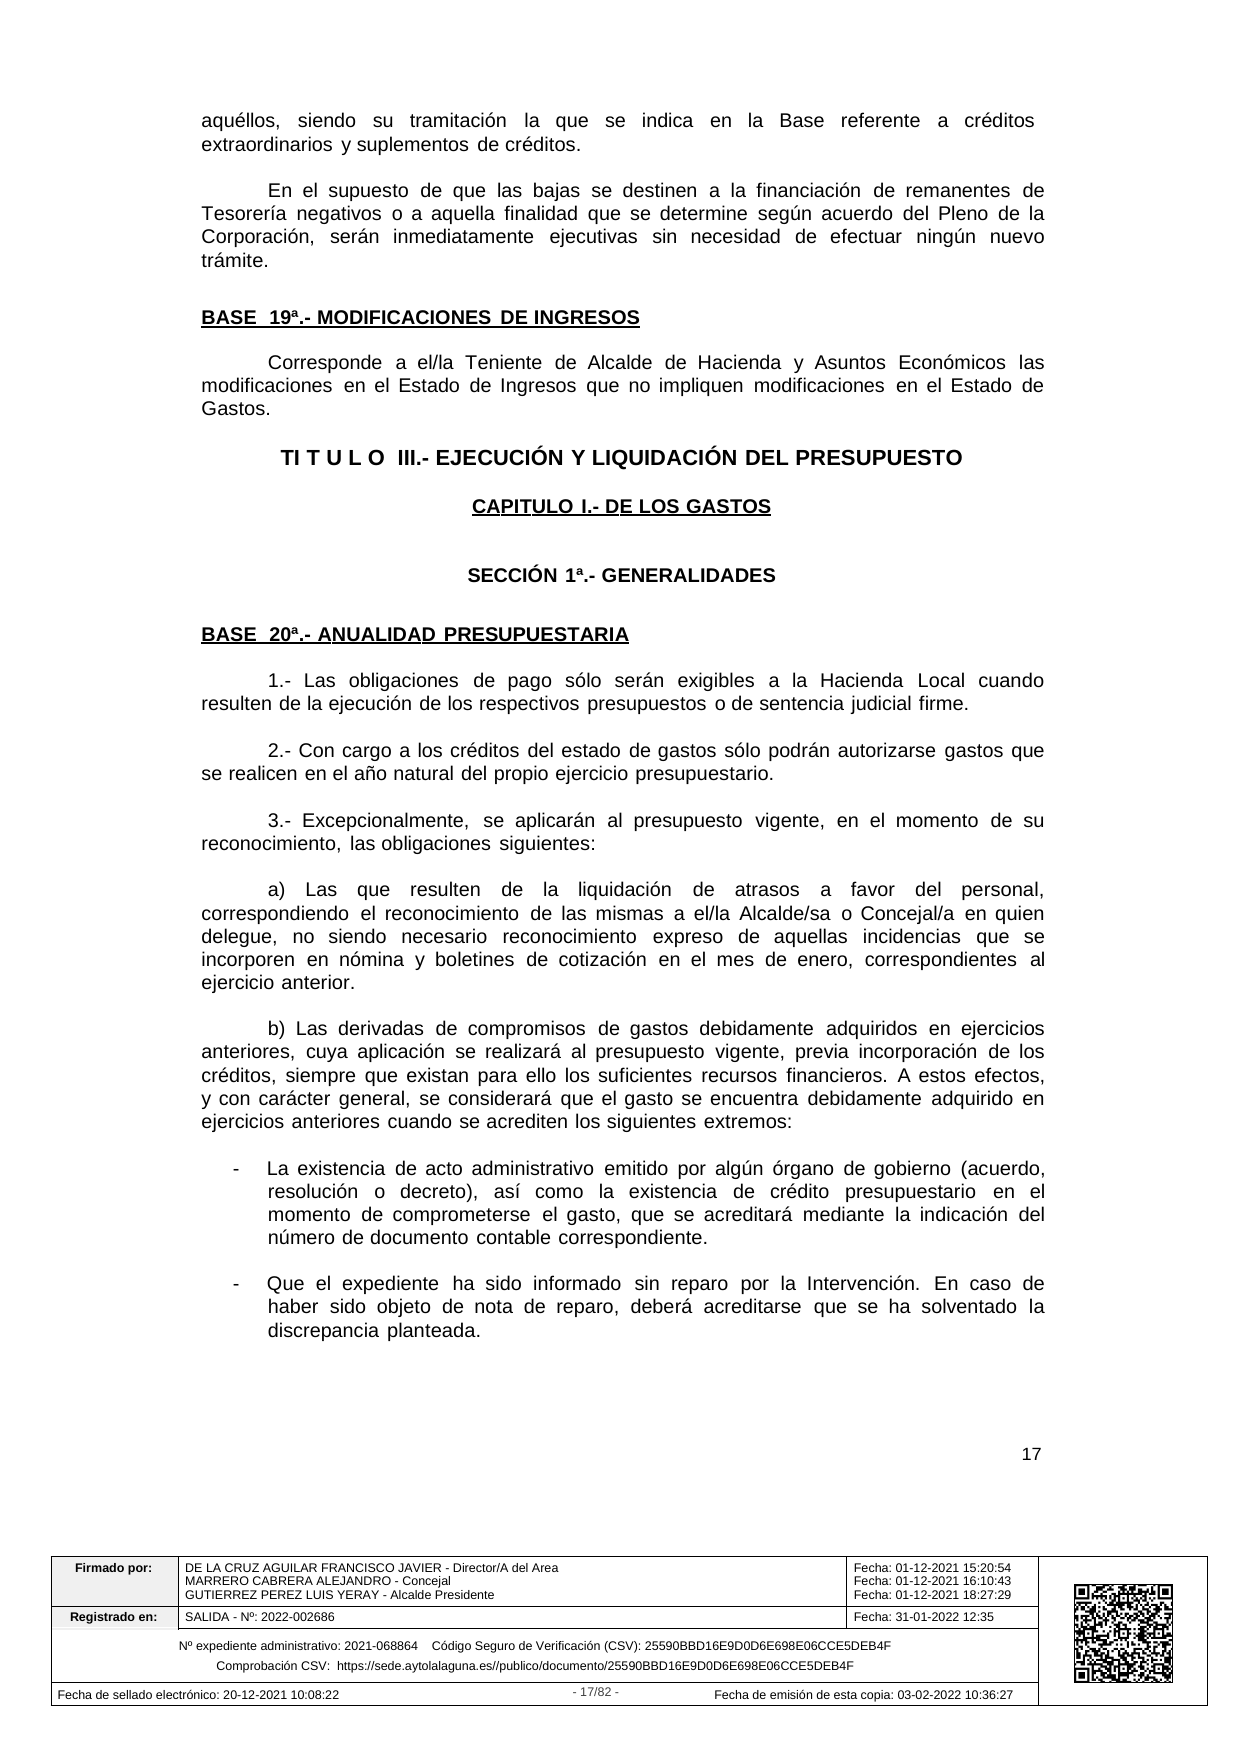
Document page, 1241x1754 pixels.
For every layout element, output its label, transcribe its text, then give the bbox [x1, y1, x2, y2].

text 1.- Las obligaciones de pago sólo serán exigibles a la Hacienda Local cuando resulten de la ejecución de los respectivos presupuestos o de sentencia judicial firme. [201, 669, 1045, 715]
text Corresponde a el/la Teniente de Alcalde de Hacienda y Asuntos Económicos las modificaciones en el Estado de Ingresos que no impliquen modificaciones en el Estado de Gastos. [201, 351, 1045, 419]
text BASE 19ª.- MODIFICACIONES DE INGRESOS [201, 306, 1201, 328]
table_cell SALIDA - Nº: 2022-002686 [179, 1607, 846, 1627]
text CAPITULO I.- DE LOS GASTOS [466, 494, 777, 517]
text 3.- Excepcionalmente, se aplicarán al presupuesto vigente, en el momento de su reconocimiento, las obligaciones siguientes: [201, 808, 1045, 854]
table_cell Fecha de sellado electrónico: 20-12-2021 10:08:22 - 17/82 - Fecha de emisión de esta copia: 03-02-2022 10:36:27 [52, 1683, 1038, 1705]
table_cell Fecha: 31-01-2022 12:35 [847, 1607, 1038, 1627]
table_header DE LA CRUZ AGUILAR FRANCISCO JAVIER - Director/A del Area MARRERO CABRERA ALEJANDRO - Concejal GUTIERREZ PEREZ LUIS YERAY - Alcalde Presidente [179, 1557, 846, 1606]
text b) Las derivadas de compromisos de gastos debidamente adquiridos en ejercicios anteriores, cuya aplicación se realizará al presupuesto vigente, previa incorporación de los créditos, siempre que existan para ello los suficientes recursos financieros. A estos efectos, y con carácter general, se considerará que el gasto se encuentra debidamente adquirido en ejercicios anteriores cuando se acrediten los siguientes extremos: [201, 1017, 1046, 1132]
table_cell Nº expediente administrativo: 2021-068864 Código Seguro de Verificación (CSV): 25590BBD16E9D0D6E698E06CCE5DEB4F Comprobación CSV: https://sede.aytolalaguna.es//publico/documento/25590BBD16E9D0D6E698E06CCE5DEB4F [52, 1629, 1038, 1682]
picture [1075, 1585, 1172, 1682]
text TI T U L O III.- EJECUCIÓN Y LIQUIDACIÓN DEL PRESUPUESTO [275, 445, 968, 470]
table_cell Registrado en: [52, 1607, 178, 1627]
text En el supuesto de que las bajas se destinen a la financiación de remanentes de Tesorería negativos o a aquella finalidad que se determine según acuerdo del Pleno de la Corporación, serán inmediatamente ejecutivas sin necesidad de efectuar ningún nuevo trámite. [201, 179, 1045, 271]
text aquéllos, siendo su tramitación la que se indica en la Base referente a créditos extraordinarios y suplementos de créditos. [201, 109, 1045, 155]
text 2.- Con cargo a los créditos del estado de gastos sólo podrán autorizarse gastos que se realicen en el año natural del propio ejercicio presupuestario. [201, 739, 1045, 784]
text SECCIÓN 1ª.- GENERALIDADES [461, 564, 782, 587]
text - La existencia de acto administrativo emitido por algún órgano de gobierno (acuerdo, resolución o decreto), así como la existencia de crédito presupuestario en el momento de comprometerse el gasto, que se acreditará mediante la indicación del número de documento contable correspondiente. [233, 1156, 1045, 1248]
text 17 [42, 1444, 1042, 1464]
table_header [1039, 1557, 1207, 1705]
table_header Firmado por: [52, 1557, 178, 1606]
table_header Fecha: 01-12-2021 15:20:54 Fecha: 01-12-2021 16:10:43 Fecha: 01-12-2021 18:27:29 [847, 1557, 1038, 1606]
text a) Las que resulten de la liquidación de atrasos a favor del personal, correspondiendo el reconocimiento de las mismas a el/la Alcalde/sa o Concejal/a en quien delegue, no siendo necesario reconocimiento expreso de aquellas incidencias que se incorporen en nómina y boletines de cotización en el mes de enero, correspondientes al ejercicio anterior. [201, 878, 1045, 993]
text - Que el expediente ha sido informado sin reparo por la Intervención. En caso de haber sido objeto de nota de reparo, deberá acreditarse que se ha solventado la discrepancia planteada. [233, 1272, 1045, 1341]
text BASE 20ª.- ANUALIDAD PRESUPUESTARIA [201, 622, 1201, 644]
